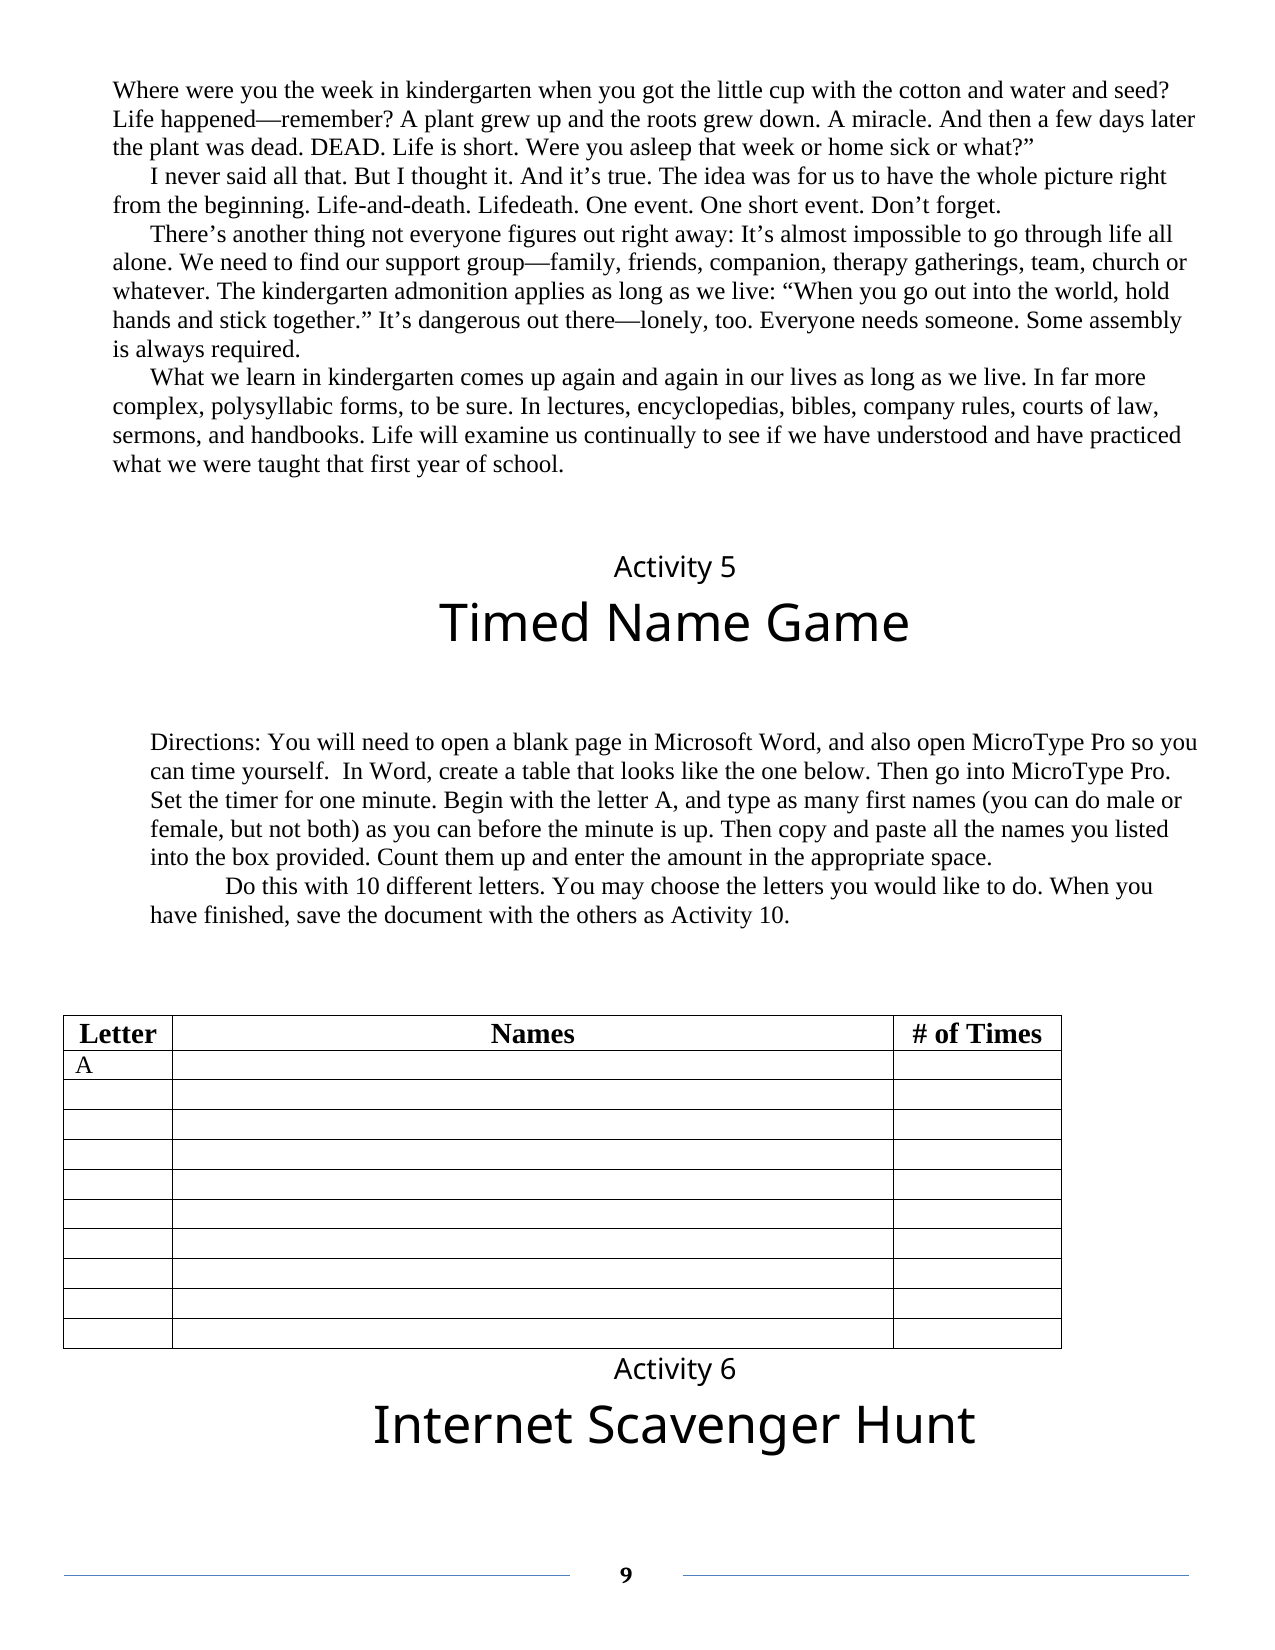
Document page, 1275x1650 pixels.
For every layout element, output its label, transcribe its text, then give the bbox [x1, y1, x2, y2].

table_cell [173, 1289, 893, 1318]
table_cell [894, 1229, 1061, 1258]
table_cell [894, 1080, 1061, 1109]
table_cell [64, 1140, 172, 1169]
table_cell [894, 1319, 1061, 1347]
text Internet Scavenger Hunt [150, 1388, 1200, 1459]
table_cell [64, 1170, 172, 1198]
table_cell [894, 1259, 1061, 1288]
table_cell [894, 1051, 1061, 1079]
text Directions: You will need to open a blank page in Microsoft Word, and also open MicroType Pro so you can time yourself. In Word, create a table that looks like the one below. Then go into MicroType Pro. Set the timer for one minute. Begin with the letter A, and type as many first names (you can do male or female, but not both) as you can before the minute is up. Then copy and paste all the names you listed into the box provided. Count them up and enter the amount in the appropriate space. [150, 727, 1200, 871]
table_cell [64, 1289, 172, 1318]
text Activity 6 [150, 1348, 1200, 1388]
table_cell [894, 1170, 1061, 1198]
table_cell [894, 1289, 1061, 1318]
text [112, 75, 1200, 477]
table_header # of Times [894, 1016, 1061, 1049]
table_cell [894, 1110, 1061, 1139]
text Do this with 10 different letters. You may choose the letters you would like to do. When you have finished, save the document with the others as Activity 10. [150, 871, 1200, 929]
table_cell [894, 1200, 1061, 1228]
table_cell [173, 1229, 893, 1258]
table_cell [173, 1080, 893, 1109]
table_cell [173, 1200, 893, 1228]
table_cell [64, 1080, 172, 1109]
text Timed Name Game [150, 586, 1200, 657]
table_cell [173, 1110, 893, 1139]
table_cell [173, 1170, 893, 1198]
table_cell [64, 1319, 172, 1347]
table_cell [173, 1319, 893, 1347]
table_cell [64, 1229, 172, 1258]
table_cell [173, 1140, 893, 1169]
text Activity 5 [150, 546, 1200, 586]
table_cell [173, 1259, 893, 1288]
table_header Names [173, 1016, 893, 1049]
table_cell [64, 1259, 172, 1288]
table_cell A [64, 1051, 172, 1079]
table_cell [64, 1200, 172, 1228]
table_cell [173, 1051, 893, 1079]
table_cell [64, 1110, 172, 1139]
table_cell [894, 1140, 1061, 1169]
table_header Letter [64, 1016, 172, 1049]
